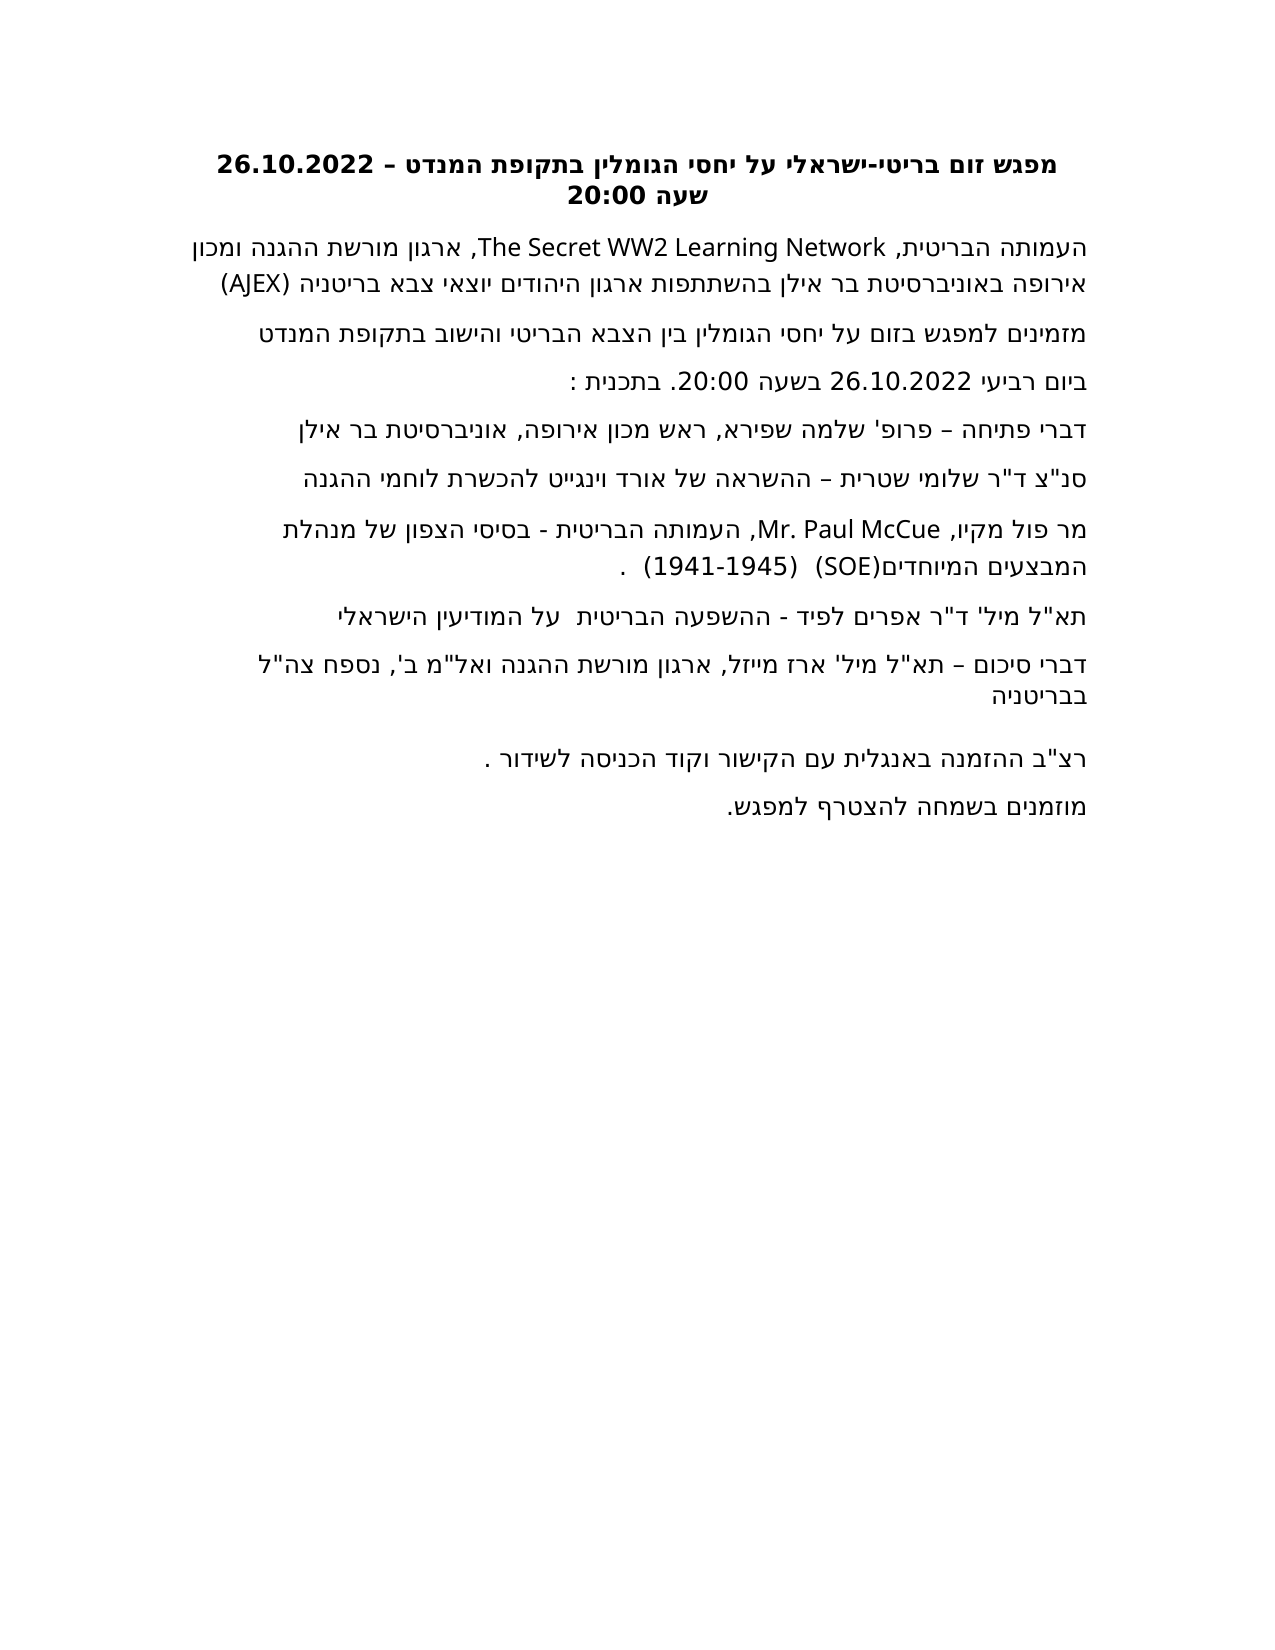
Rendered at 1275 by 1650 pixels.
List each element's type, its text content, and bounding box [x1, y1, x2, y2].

text תא"ל מיל' ד"ר אפרים לפיד - ההשפעה הבריטית על המודיעין הישראלי [187, 602, 1087, 631]
text מוזמנים בשמחה להצטרף למפגש. [187, 792, 1087, 821]
text דברי פתיחה – פרופ' שלמה שפירא, ראש מכון אירופה, אוניברסיטת בר אילן [187, 416, 1087, 445]
text מר פול מקיו, Mr. Paul McCue, העמותה הבריטית - בסיסי הצפון של מנהלת המבצעים המיוחדים(SOE) (1941-1945) . [187, 512, 1087, 582]
text מפגש זום בריטי-ישראלי על יחסי הגומלין בתקופת המנדט – 26.10.2022 שעה 20:00 [187, 150, 1087, 211]
text מזמינים למפגש בזום על יחסי הגומלין בין הצבא הבריטי והישוב בתקופת המנדט [187, 319, 1087, 348]
text סנ"צ ד"ר שלומי שטרית – ההשראה של אורד וינגייט להכשרת לוחמי ההגנה [187, 464, 1087, 493]
text העמותה הבריטית, The Secret WW2 Learning Network, ארגון מורשת ההגנה ומכון אירופה באוניברסיטת בר אילן בהשתתפות ארגון היהודים יוצאי צבא בריטניה (AJEX) [187, 229, 1087, 300]
text ביום רביעי 26.10.2022 בשעה 20:00. בתכנית : [187, 367, 1087, 397]
text דברי סיכום – תא"ל מיל' ארז מייזל, ארגון מורשת ההגנה ואל"מ ב', נספח צה"ל בבריטניה רצ"ב ההזמנה באנגלית עם הקישור וקוד הכניסה לשידור . [187, 650, 1087, 773]
